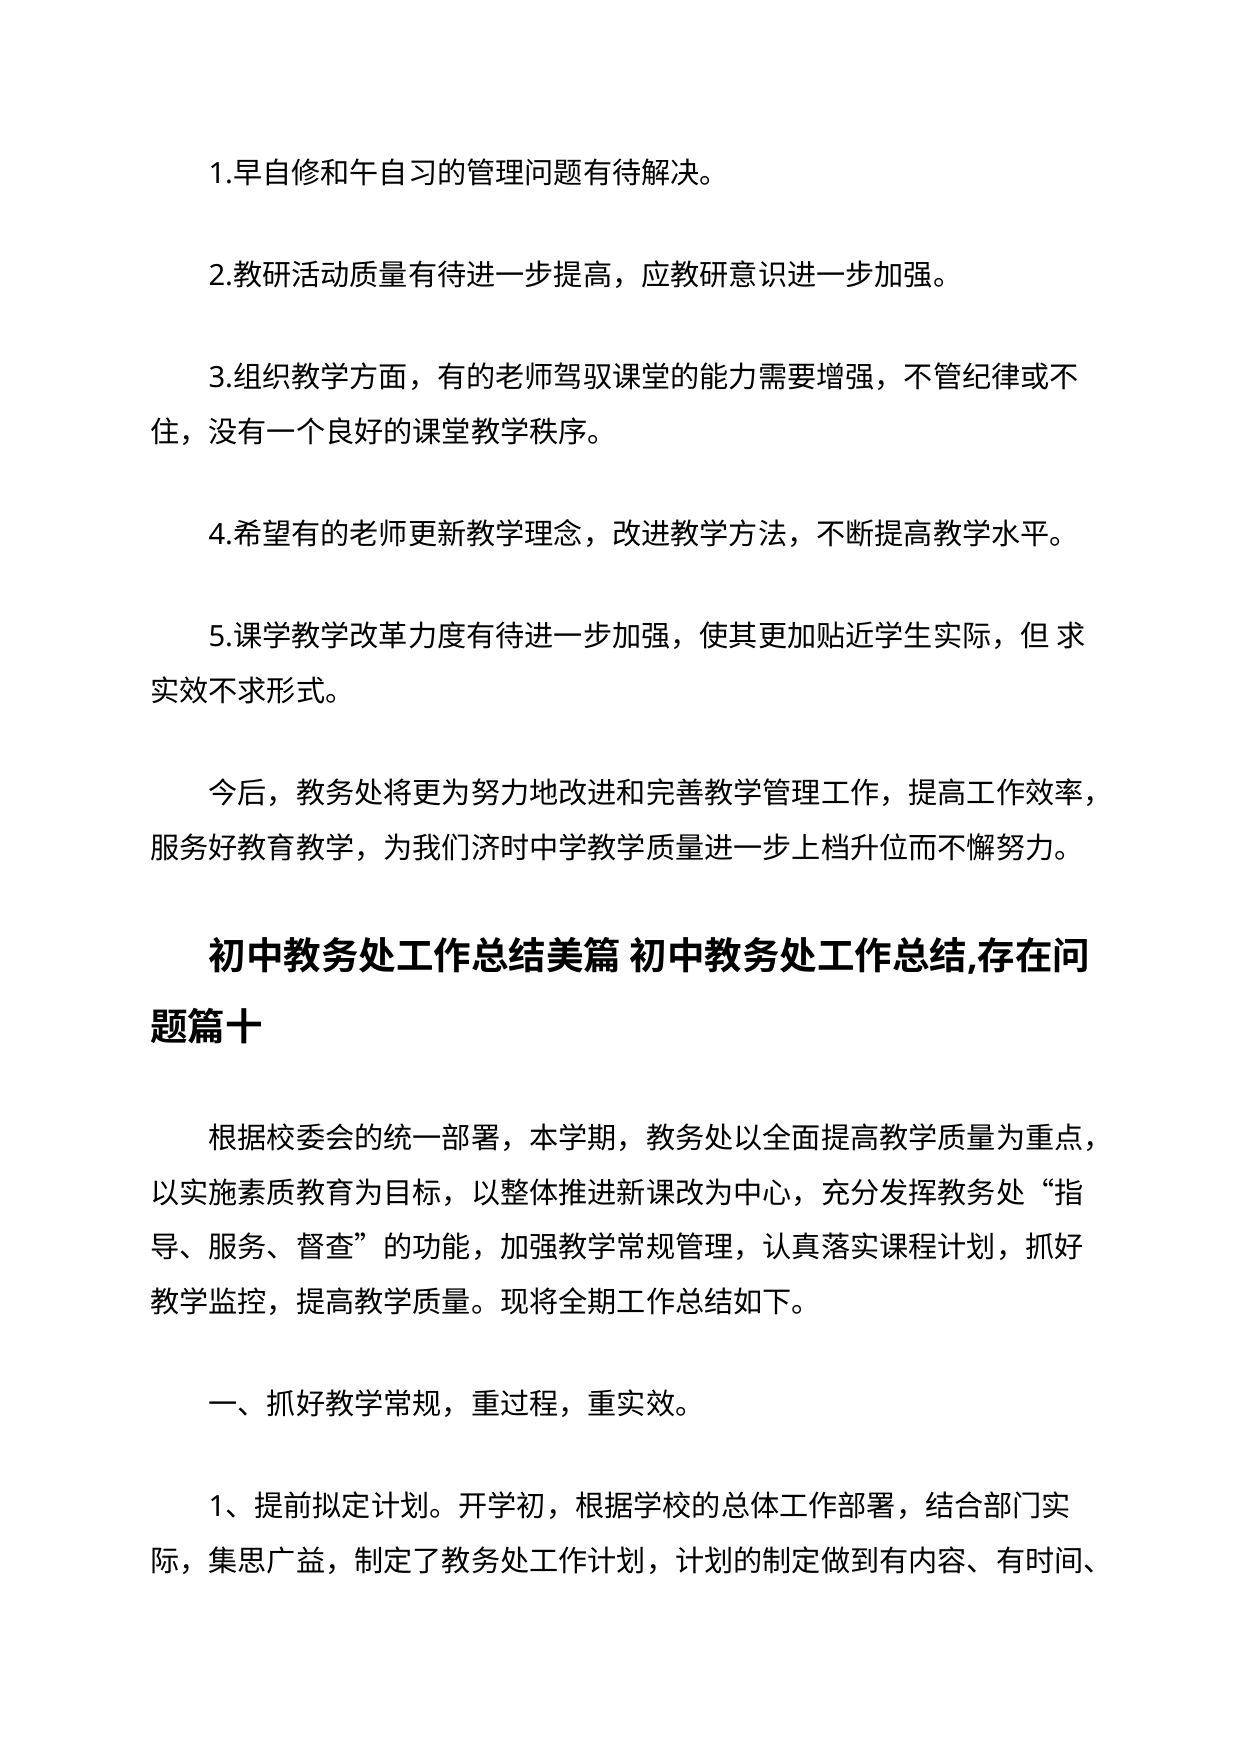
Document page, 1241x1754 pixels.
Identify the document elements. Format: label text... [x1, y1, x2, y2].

text 5.课学教学改革力度有待进一步加强，使其更加贴近学生实际，但 求实效不求形式。 [150, 613, 1090, 710]
text 4.希望有的老师更新教学理念，改进教学方法，不断提高教学水平。 [150, 511, 1090, 553]
text 根据校委会的统一部署，本学期，教务处以全面提高教学质量为重点，以实施素质教育为目标，以整体推进新课改为中心，充分发挥教务处“指导、服务、督查”的功能，加强教学常规管理，认真落实课程计划，抓好教学监控，提高教学质量。现将全期工作总结如下。 [150, 1114, 1090, 1321]
text 1.早自修和午自习的管理问题有待解决。 [150, 150, 1090, 192]
text 今后，教务处将更为努力地改进和完善教学管理工作，提高工作效率，服务好教育教学，为我们济时中学教学质量进一步上档升位而不懈努力。 [150, 769, 1090, 867]
text 2.教研活动质量有待进一步提高，应教研意识进一步加强。 [150, 252, 1090, 294]
text 初中教务处工作总结美篇 初中教务处工作总结,存在问题篇十 [150, 926, 1090, 1051]
text 一、抓好教学常规，重过程，重实效。 [150, 1381, 1090, 1423]
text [150, 1482, 1090, 1580]
text 3.组织教学方面，有的老师驾驭课堂的能力需要增强，不管纪律或不住，没有一个良好的课堂教学秩序。 [150, 354, 1090, 451]
